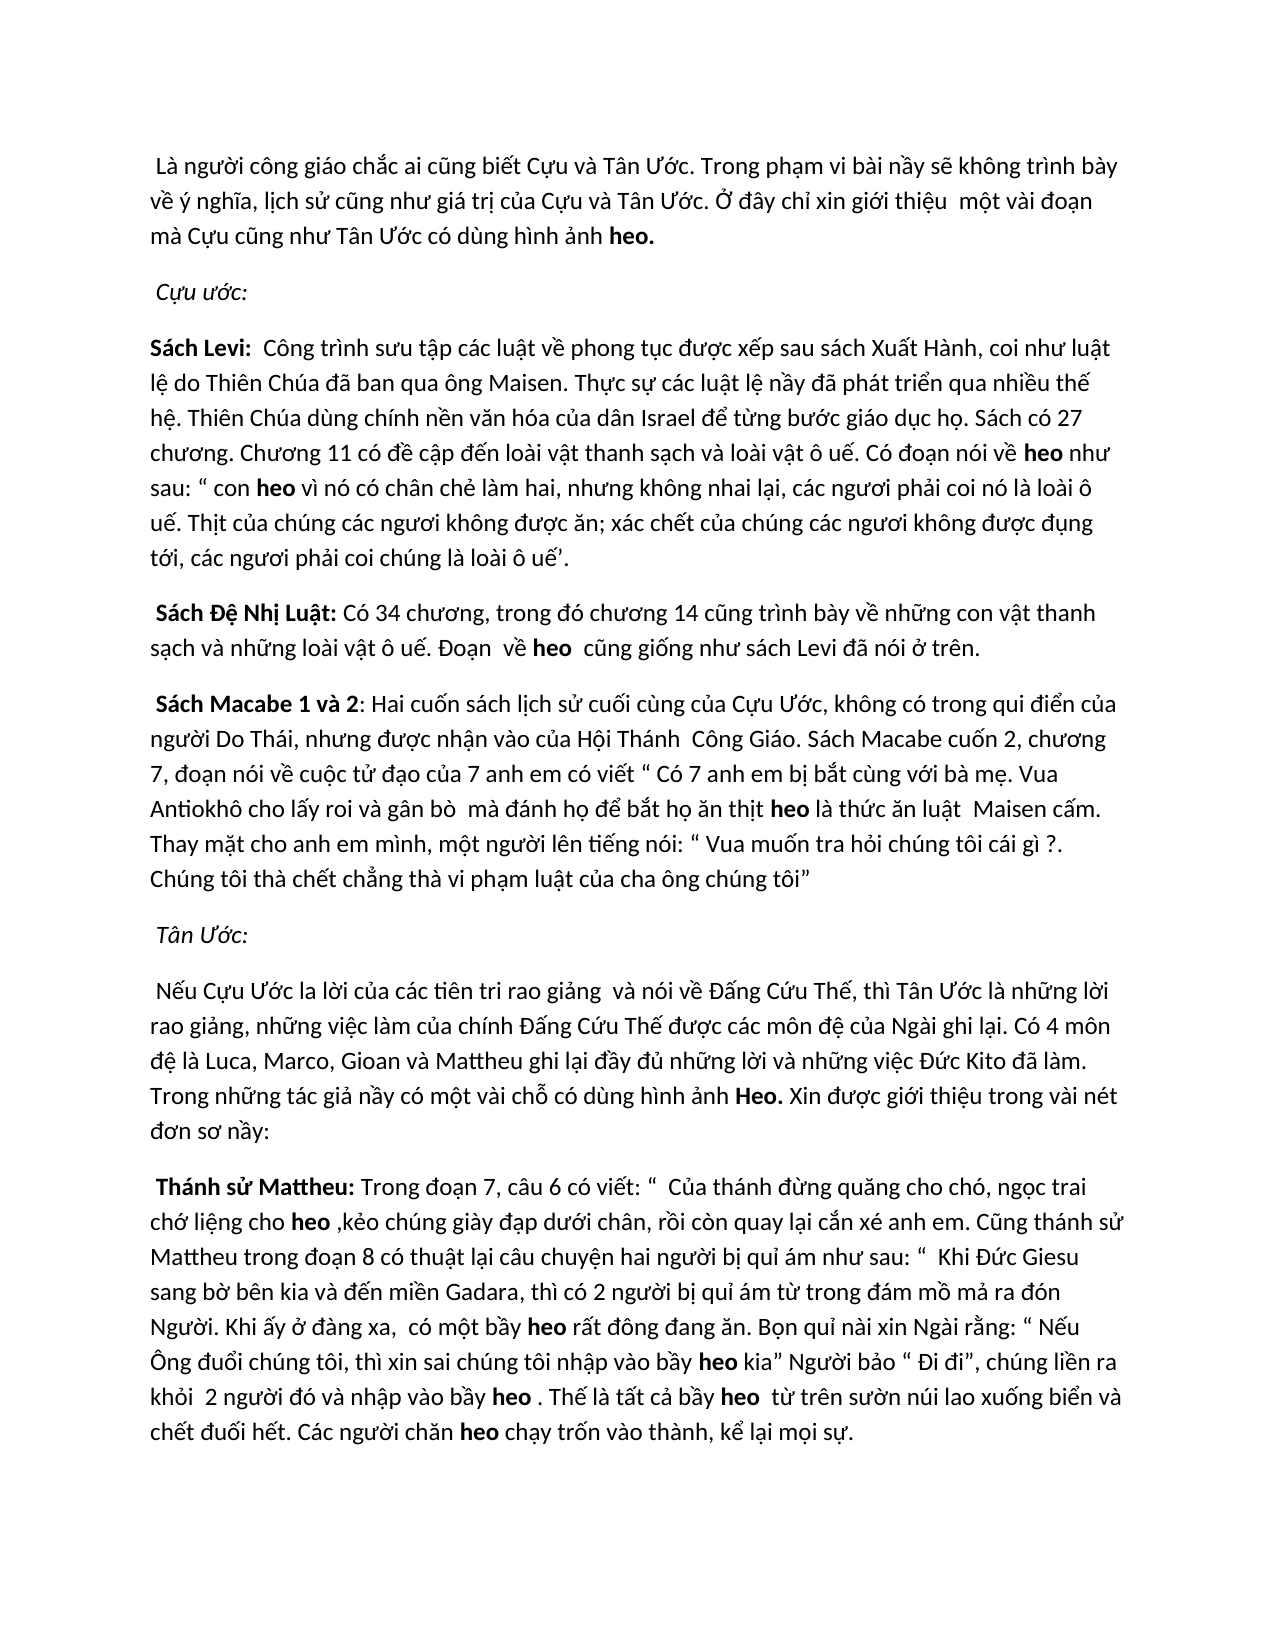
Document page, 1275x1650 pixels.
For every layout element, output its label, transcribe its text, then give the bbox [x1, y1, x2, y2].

text Là người công giáo chắc ai cũng biết Cựu và Tân Ước. Trong phạm vi bài nầy sẽ không trình bày về ý nghĩa, lịch sử cũng như giá trị của Cựu và Tân Ước. Ở đây chỉ xin giới thiệu một vài đoạn mà Cựu cũng như Tân Ước có dùng hình ảnh heo. [150, 150, 1125, 251]
text Sách Levi: Công trình sưu tập các luật về phong tục được xếp sau sách Xuất Hành, coi như luật lệ do Thiên Chúa đã ban qua ông Maisen. Thực sự các luật lệ nầy đã phát triển qua nhiều thế hệ. Thiên Chúa dùng chính nền văn hóa của dân Israel để từng bước giáo dục họ. Sách có 27 chương. Chương 11 có đề cập đến loài vật thanh sạch và loài vật ô uế. Có đoạn nói về heo như sau: “ con heo vì nó có chân chẻ làm hai, nhưng không nhai lại, các ngươi phải coi nó là loài ô uế. Thịt của chúng các ngươi không được ăn; xác chết của chúng các ngươi không được đụng tới, các ngươi phải coi chúng là loài ô uế’. [150, 332, 1125, 572]
text Thánh sử Mattheu: Trong đoạn 7, câu 6 có viết: “ Của thánh đừng quăng cho chó, ngọc trai chớ liệng cho heo ,kẻo chúng giày đạp dưới chân, rồi còn quay lại cắn xé anh em. Cũng thánh sử Mattheu trong đoạn 8 có thuật lại câu chuyện hai người bị quỉ ám như sau: “ Khi Đức Giesu sang bờ bên kia và đến miền Gadara, thì có 2 người bị quỉ ám từ trong đám mồ mả ra đón Người. Khi ấy ở đàng xa, có một bầy heo rất đông đang ăn. Bọn quỉ nài xin Ngài rằng: “ Nếu Ông đuổi chúng tôi, thì xin sai chúng tôi nhập vào bầy heo kia” Người bảo “ Đi đi”, chúng liền ra khỏi 2 người đó và nhập vào bầy heo . Thế là tất cả bầy heo từ trên sườn núi lao xuống biển và chết đuối hết. Các người chăn heo chạy trốn vào thành, kể lại mọi sự. [150, 1171, 1125, 1446]
text Sách Macabe 1 và 2: Hai cuốn sách lịch sử cuối cùng của Cựu Ước, không có trong qui điển của người Do Thái, nhưng được nhận vào của Hội Thánh Công Giáo. Sách Macabe cuốn 2, chương 7, đoạn nói về cuộc tử đạo của 7 anh em có viết “ Có 7 anh em bị bắt cùng với bà mẹ. Vua Antiokhô cho lấy roi và gân bò mà đánh họ để bắt họ ăn thịt heo là thức ăn luật Maisen cấm. Thay mặt cho anh em mình, một người lên tiếng nói: “ Vua muốn tra hỏi chúng tôi cái gì ?. Chúng tôi thà chết chẳng thà vi phạm luật của cha ông chúng tôi” [150, 688, 1125, 894]
text Tân Ước: [150, 919, 1125, 950]
text Nếu Cựu Ước la lời của các tiên tri rao giảng và nói về Đấng Cứu Thế, thì Tân Ước là những lời rao giảng, những việc làm của chính Đấng Cứu Thế được các môn đệ của Ngài ghi lại. Có 4 môn đệ là Luca, Marco, Gioan và Mattheu ghi lại đầy đủ những lời và những việc Đức Kito đã làm. Trong những tác giả nầy có một vài chỗ có dùng hình ảnh Heo. Xin được giới thiệu trong vài nét đơn sơ nầy: [150, 975, 1125, 1146]
text Sách Đệ Nhị Luật: Có 34 chương, trong đó chương 14 cũng trình bày về những con vật thanh sạch và những loài vật ô uế. Đoạn về heo cũng giống như sách Levi đã nói ở trên. [150, 597, 1125, 663]
text Cựu ước: [150, 276, 1125, 306]
